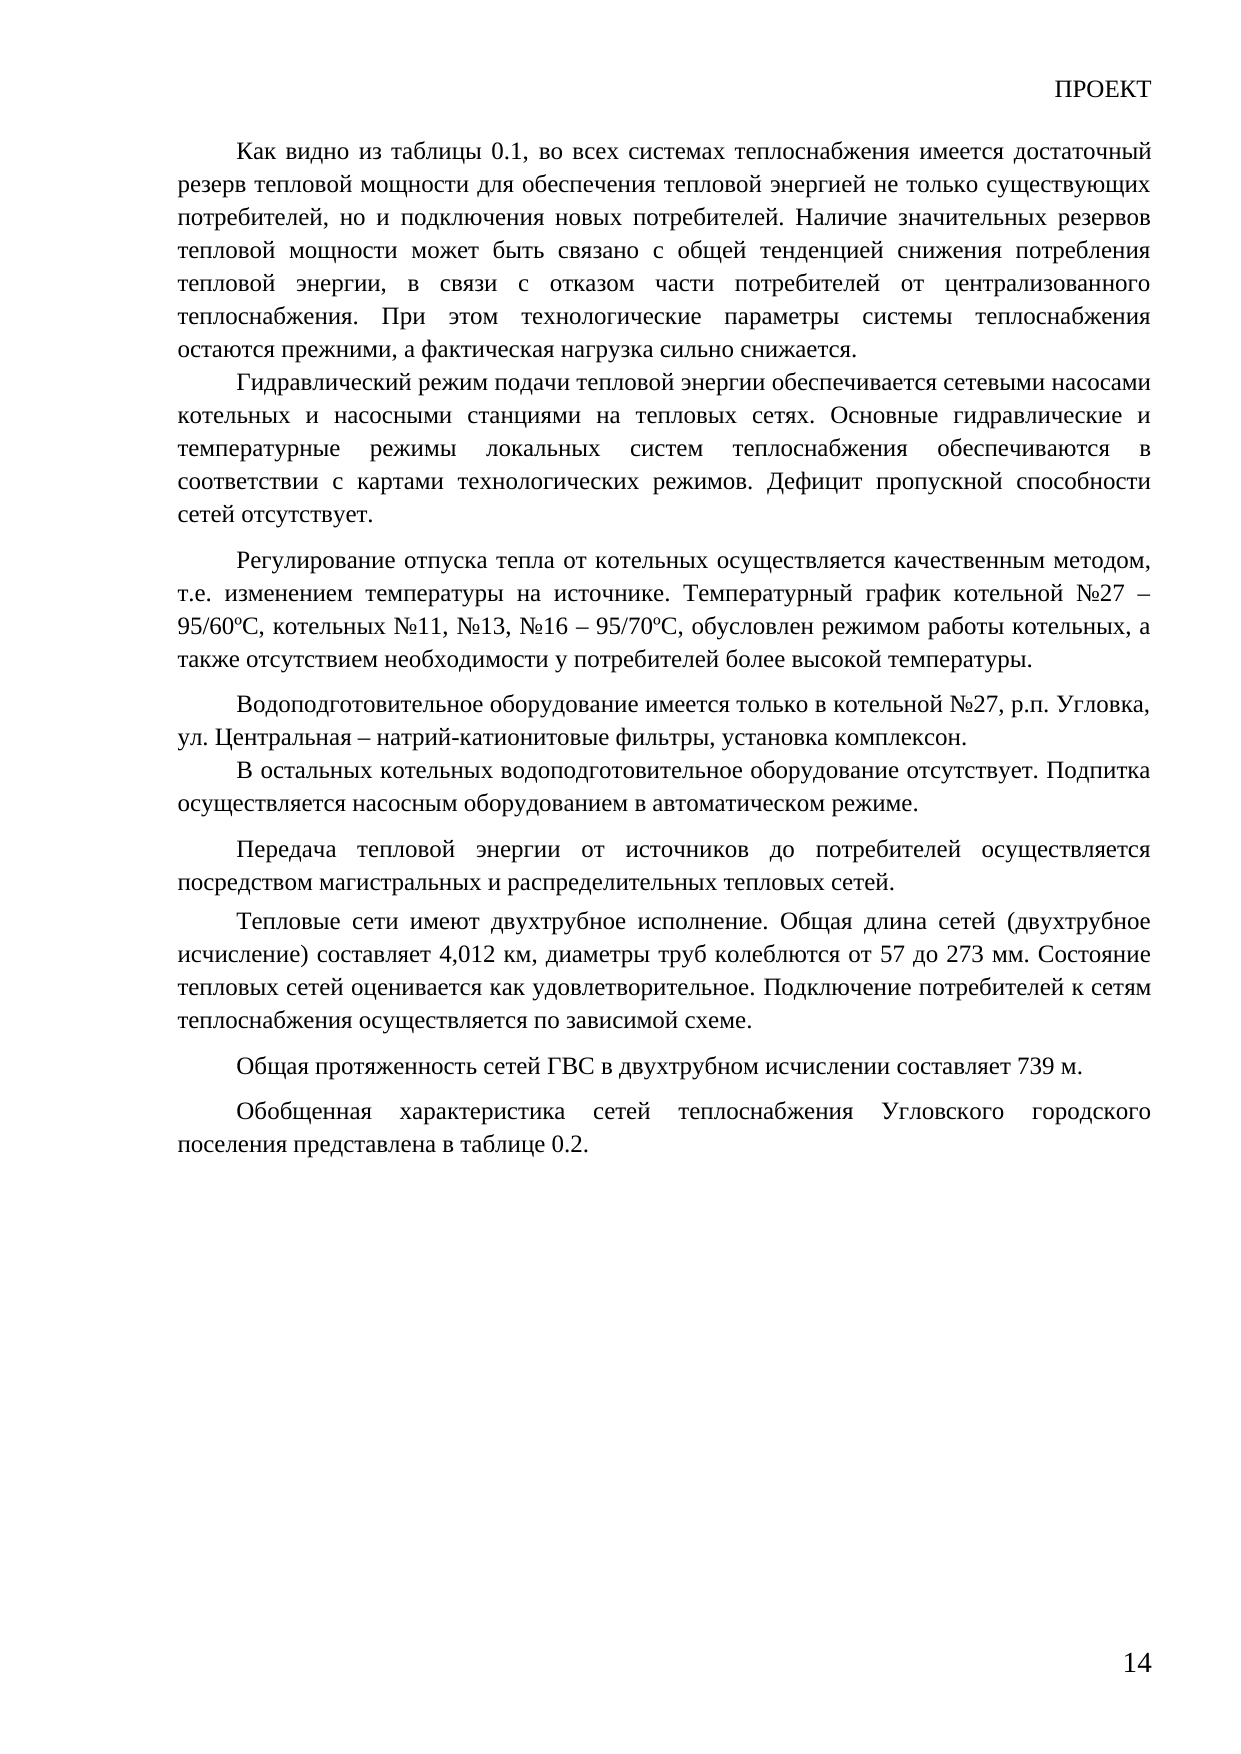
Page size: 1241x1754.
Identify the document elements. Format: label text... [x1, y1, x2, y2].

text Гидравлический режим подачи тепловой энергии обеспечивается сетевыми насосами котельных и насосными станциями на тепловых сетях. Основные гидравлические и температурные режимы локальных систем теплоснабжения обеспечиваются в соответствии с картами технологических режимов. Дефицит пропускной способности сетей отсутствует. [177, 367, 1152, 528]
text Водоподготовительное оборудование имеется только в котельной №27, р.п. Угловка, ул. Центральная – натрий-катионитовые фильтры, установка комплексон. [177, 689, 1152, 751]
text Тепловые сети имеют двухтрубное исполнение. Общая длина сетей (двухтрубное исчисление) составляет 4,012 км, диаметры труб колеблются от 57 до 273 мм. Состояние тепловых сетей оценивается как удовлетворительное. Подключение потребителей к сетям теплоснабжения осуществляется по зависимой схеме. [177, 906, 1152, 1034]
text Регулирование отпуска тепла от котельных осуществляется качественным методом, т.е. изменением температуры на источнике. Температурный график котельной №27 – 95/60ºС, котельных №11, №13, №16 – 95/70ºС, обусловлен режимом работы котельных, а также отсутствием необходимости у потребителей более высокой температуры. [177, 545, 1152, 672]
text Общая протяженность сетей ГВС в двухтрубном исчислении составляет 739 м. [177, 1051, 1152, 1079]
text Обобщенная характеристика сетей теплоснабжения Угловского городского поселения представлена в таблице 0.2. [177, 1096, 1152, 1158]
text В остальных котельных водоподготовительное оборудование отсутствует. Подпитка осуществляется насосным оборудованием в автоматическом режиме. [177, 755, 1152, 817]
text Передача тепловой энергии от источников до потребителей осуществляется посредством магистральных и распределительных тепловых сетей. [177, 834, 1152, 896]
text Как видно из таблицы 0.1, во всех системах теплоснабжения имеется достаточный резерв тепловой мощности для обеспечения тепловой энергией не только существующих потребителей, но и подключения новых потребителей. Наличие значительных резервов тепловой мощности может быть связано с общей тенденцией снижения потребления тепловой энергии, в связи с отказом части потребителей от централизованного теплоснабжения. При этом технологические параметры системы теплоснабжения остаются прежними, а фактическая нагрузка сильно снижается. [177, 136, 1152, 363]
